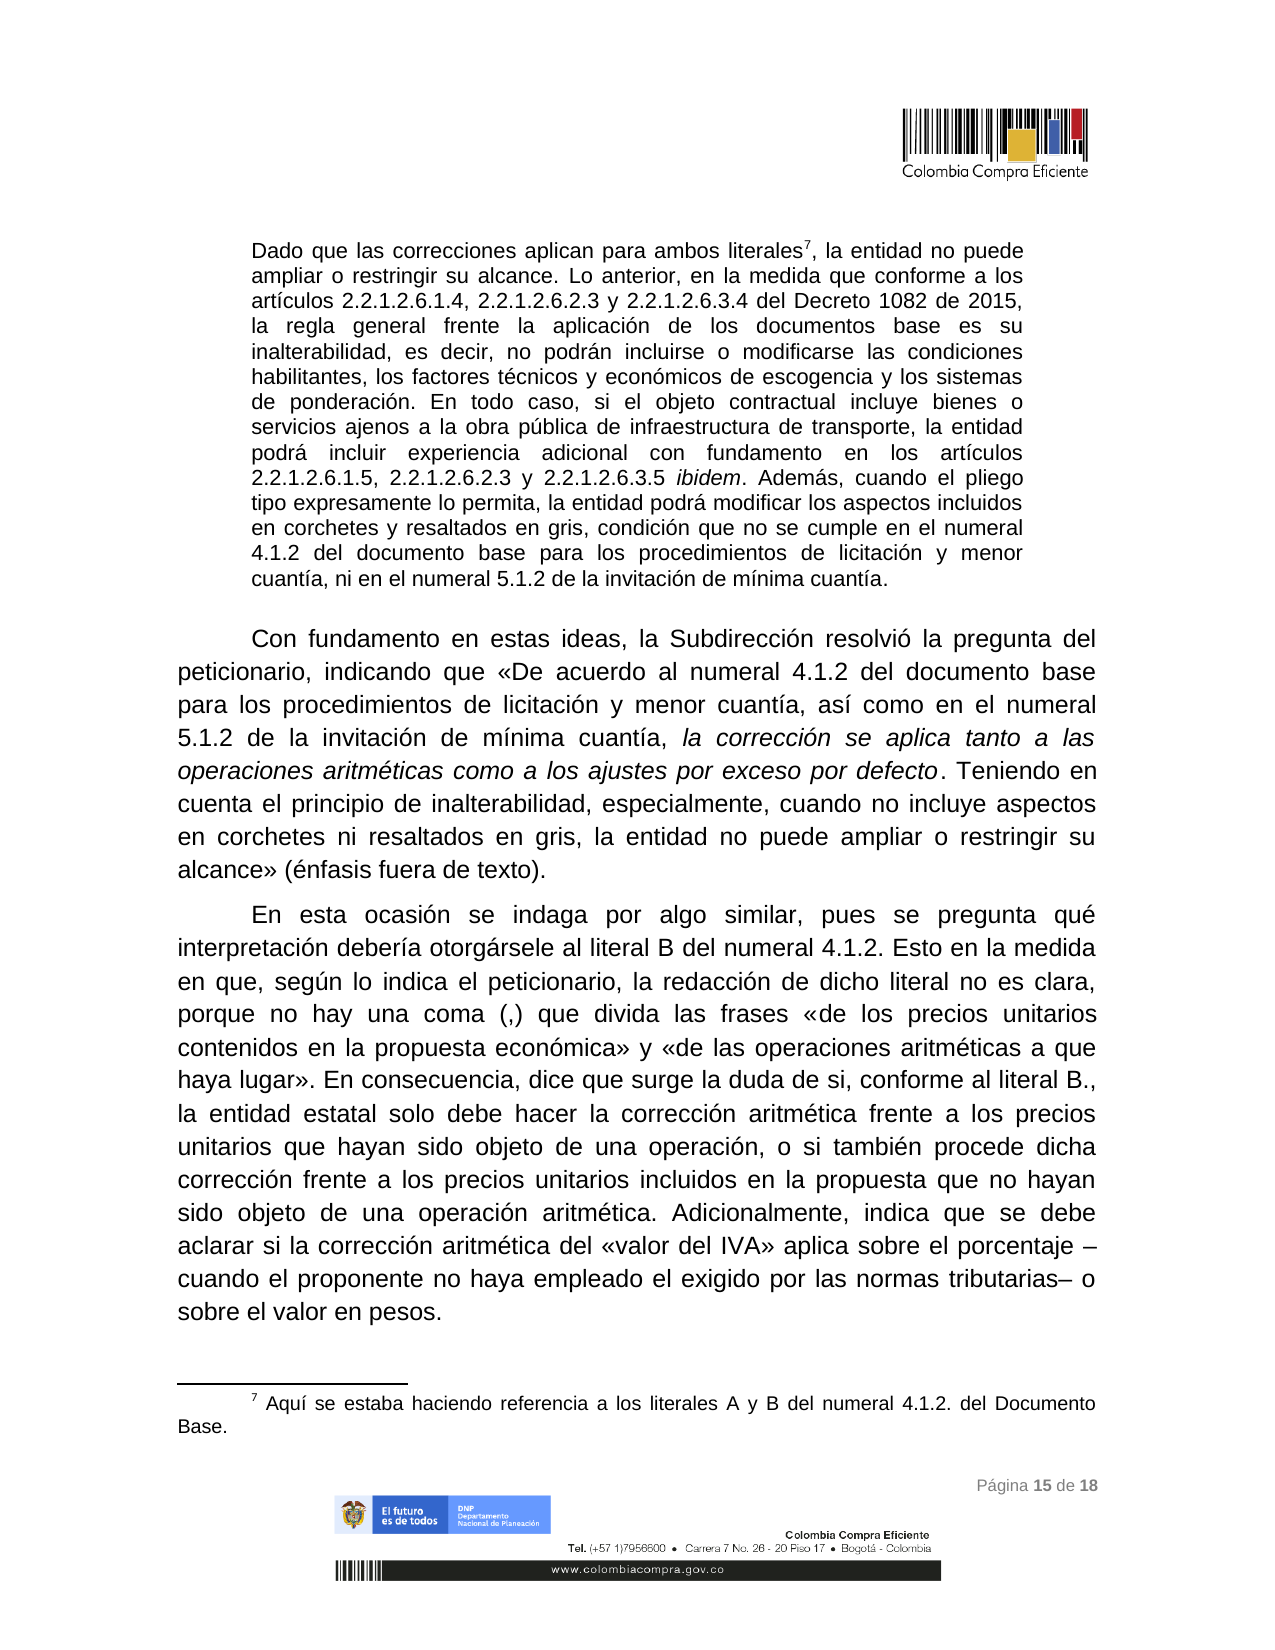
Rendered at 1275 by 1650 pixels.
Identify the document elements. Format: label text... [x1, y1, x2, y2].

text Dado que las correcciones aplican para ambos literales, la entidad no puede ampliar o restringir su alcance. Lo anterior, en la medida que conforme a los artículos 2.2.1.2.6.1.4, 2.2.1.2.6.2.3 y 2.2.1.2.6.3.4 del Decreto 1082 de 2015, la regla general frente la aplicación de los documentos base es su inalterabilidad, es decir, no podrán incluirse o modificarse las condiciones habilitantes, los factores técnicos y económicos de escogencia y los sistemas de ponderación. En todo caso, si el objeto contractual incluye bienes o servicios ajenos a la obra pública de infraestructura de transporte, la entidad podrá incluir experiencia adicional con fundamento en los artículos 2.2.1.2.6.1.5, 2.2.1.2.6.2.3 y 2.2.1.2.6.3.5 ibidem. Además, cuando el pliego tipo expresamente lo permita, la entidad podrá modificar los aspectos incluidos en corchetes y resaltados en gris, condición que no se cumple en el numeral 4.1.2 del documento base para los procedimientos de licitación y menor cuantía, ni en el numeral 5.1.2 de la invitación de mínima cuantía. [251, 238, 1024, 591]
text En esta ocasión se indaga por algo similar, pues se pregunta qué interpretación debería otorgársele al literal B del numeral 4.1.2. Esto en la medida en que, según lo indica el peticionario, la redacción de dicho literal no es clara, porque no hay una coma (,) que divida las frases «de los precios unitarios contenidos en la propuesta económica» y «de las operaciones aritméticas a que haya lugar». En consecuencia, dice que surge la duda de si, conforme al literal B., la entidad estatal solo debe hacer la corrección aritmética frente a los precios unitarios que hayan sido objeto de una operación, o si también procede dicha corrección frente a los precios unitarios incluidos en la propuesta que no hayan sido objeto de una operación aritmética. Adicionalmente, indica que se debe aclarar si la corrección aritmética del «valor del IVA» aplica sobre el porcentaje –cuando el proponente no haya empleado el exigido por las normas tributarias– o sobre el valor en pesos. [177, 900, 1098, 1325]
picture [334, 1495, 942, 1581]
picture [894, 102, 1095, 184]
text Con fundamento en estas ideas, la Subdirección resolvió la pregunta del peticionario, indicando que «De acuerdo al numeral 4.1.2 del documento base para los procedimientos de licitación y menor cuantía, así como en el numeral 5.1.2 de la invitación de mínima cuantía, la corrección se aplica tanto a las operaciones aritméticas como a los ajustes por exceso por defecto. Teniendo en cuenta el principio de inalterabilidad, especialmente, cuando no incluye aspectos en corchetes ni resaltados en gris, la entidad no puede ampliar o restringir su alcance» (énfasis fuera de texto). [177, 624, 1098, 884]
